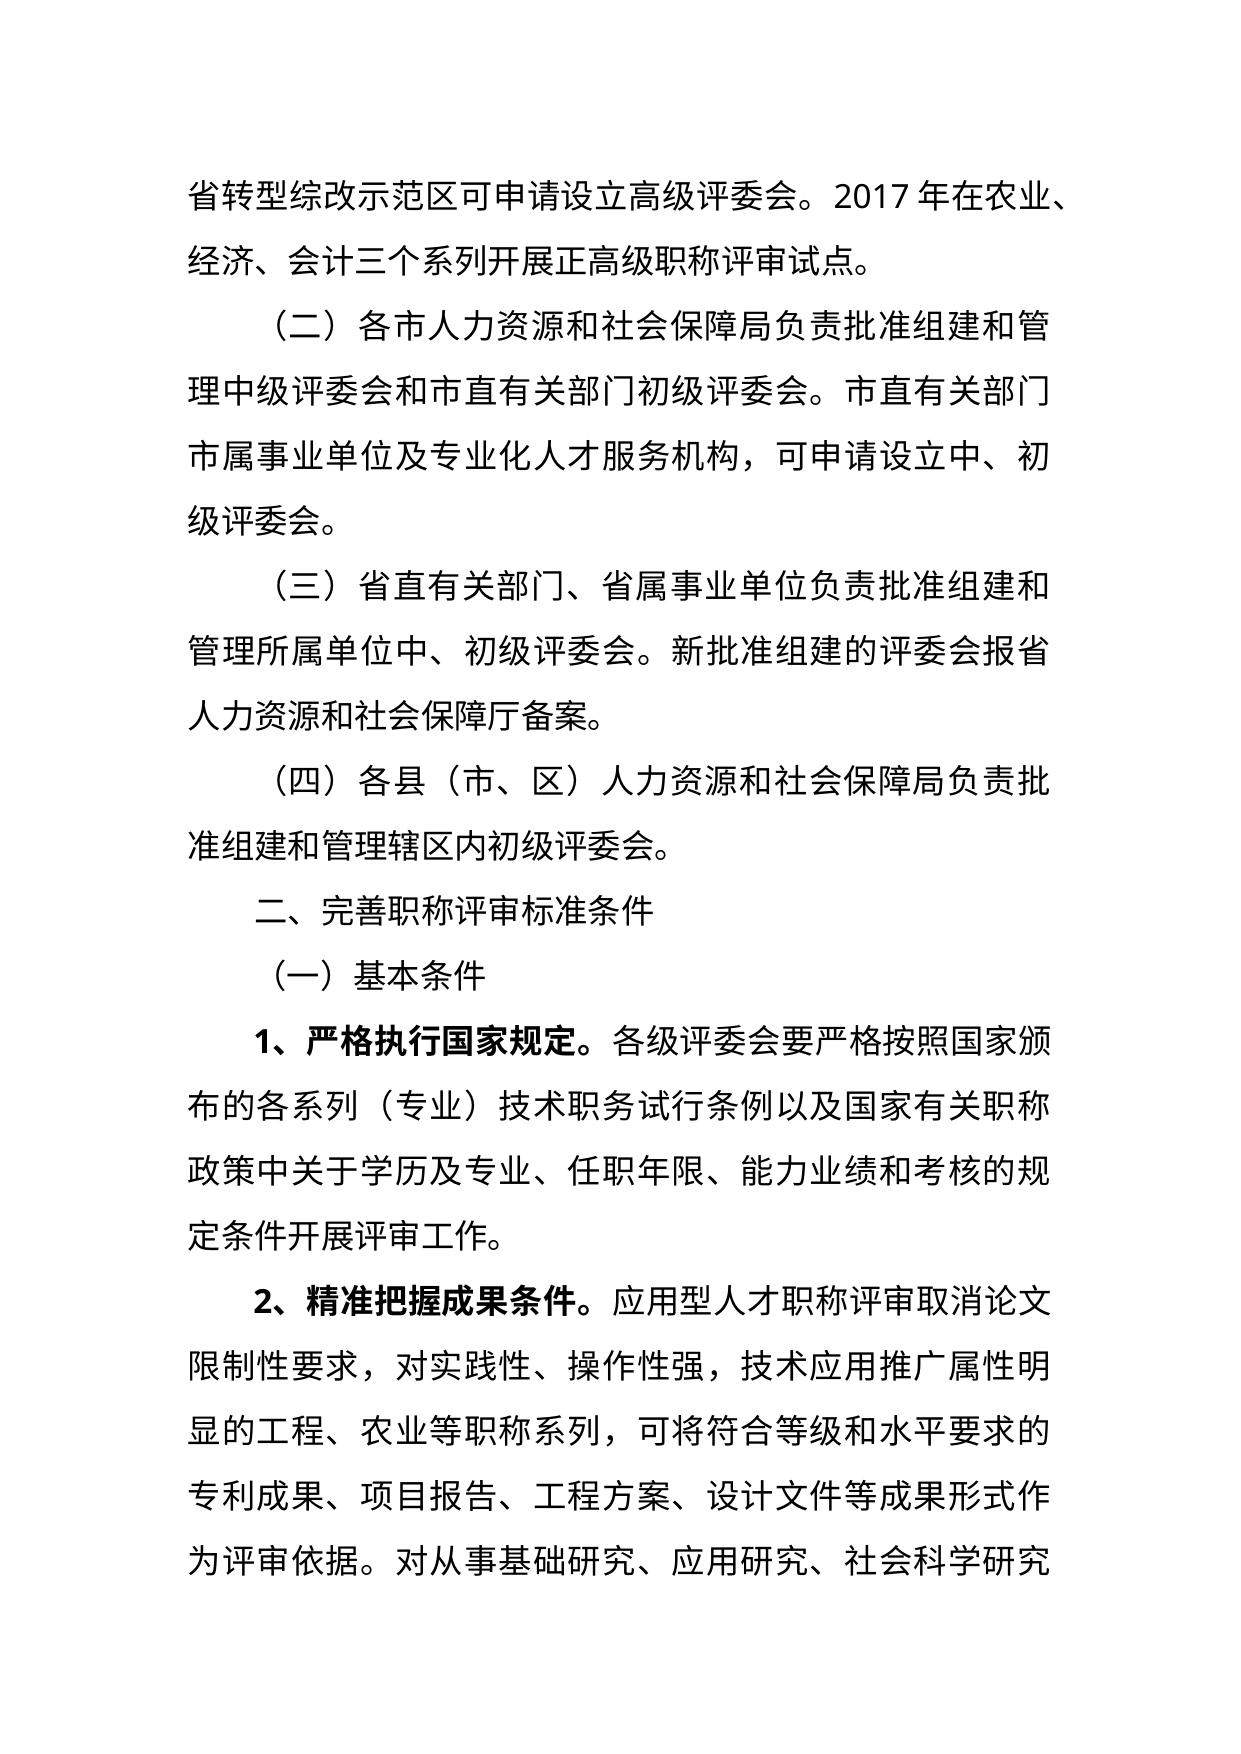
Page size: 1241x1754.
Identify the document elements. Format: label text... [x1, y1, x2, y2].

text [187, 162, 1053, 292]
text （三）省直有关部门、省属事业单位负责批准组建和管理所属单位中、初级评委会。新批准组建的评委会报省人力资源和社会保障厅备案。 [187, 552, 1053, 747]
text （四）各县（市、区）人力资源和社会保障局负责批准组建和管理辖区内初级评委会。 [187, 747, 1053, 877]
text 二、完善职称评审标准条件 [187, 877, 1053, 942]
text 1、严格执行国家规定。各级评委会要严格按照国家颁布的各系列（专业）技术职务试行条例以及国家有关职称政策中关于学历及专业、任职年限、能力业绩和考核的规定条件开展评审工作。 [187, 1007, 1053, 1267]
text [187, 1267, 1053, 1592]
text （二）各市人力资源和社会保障局负责批准组建和管理中级评委会和市直有关部门初级评委会。市直有关部门、市属事业单位及专业化人才服务机构，可申请设立中、初级评委会。 [187, 292, 1053, 552]
text （一）基本条件 [187, 942, 1053, 1007]
